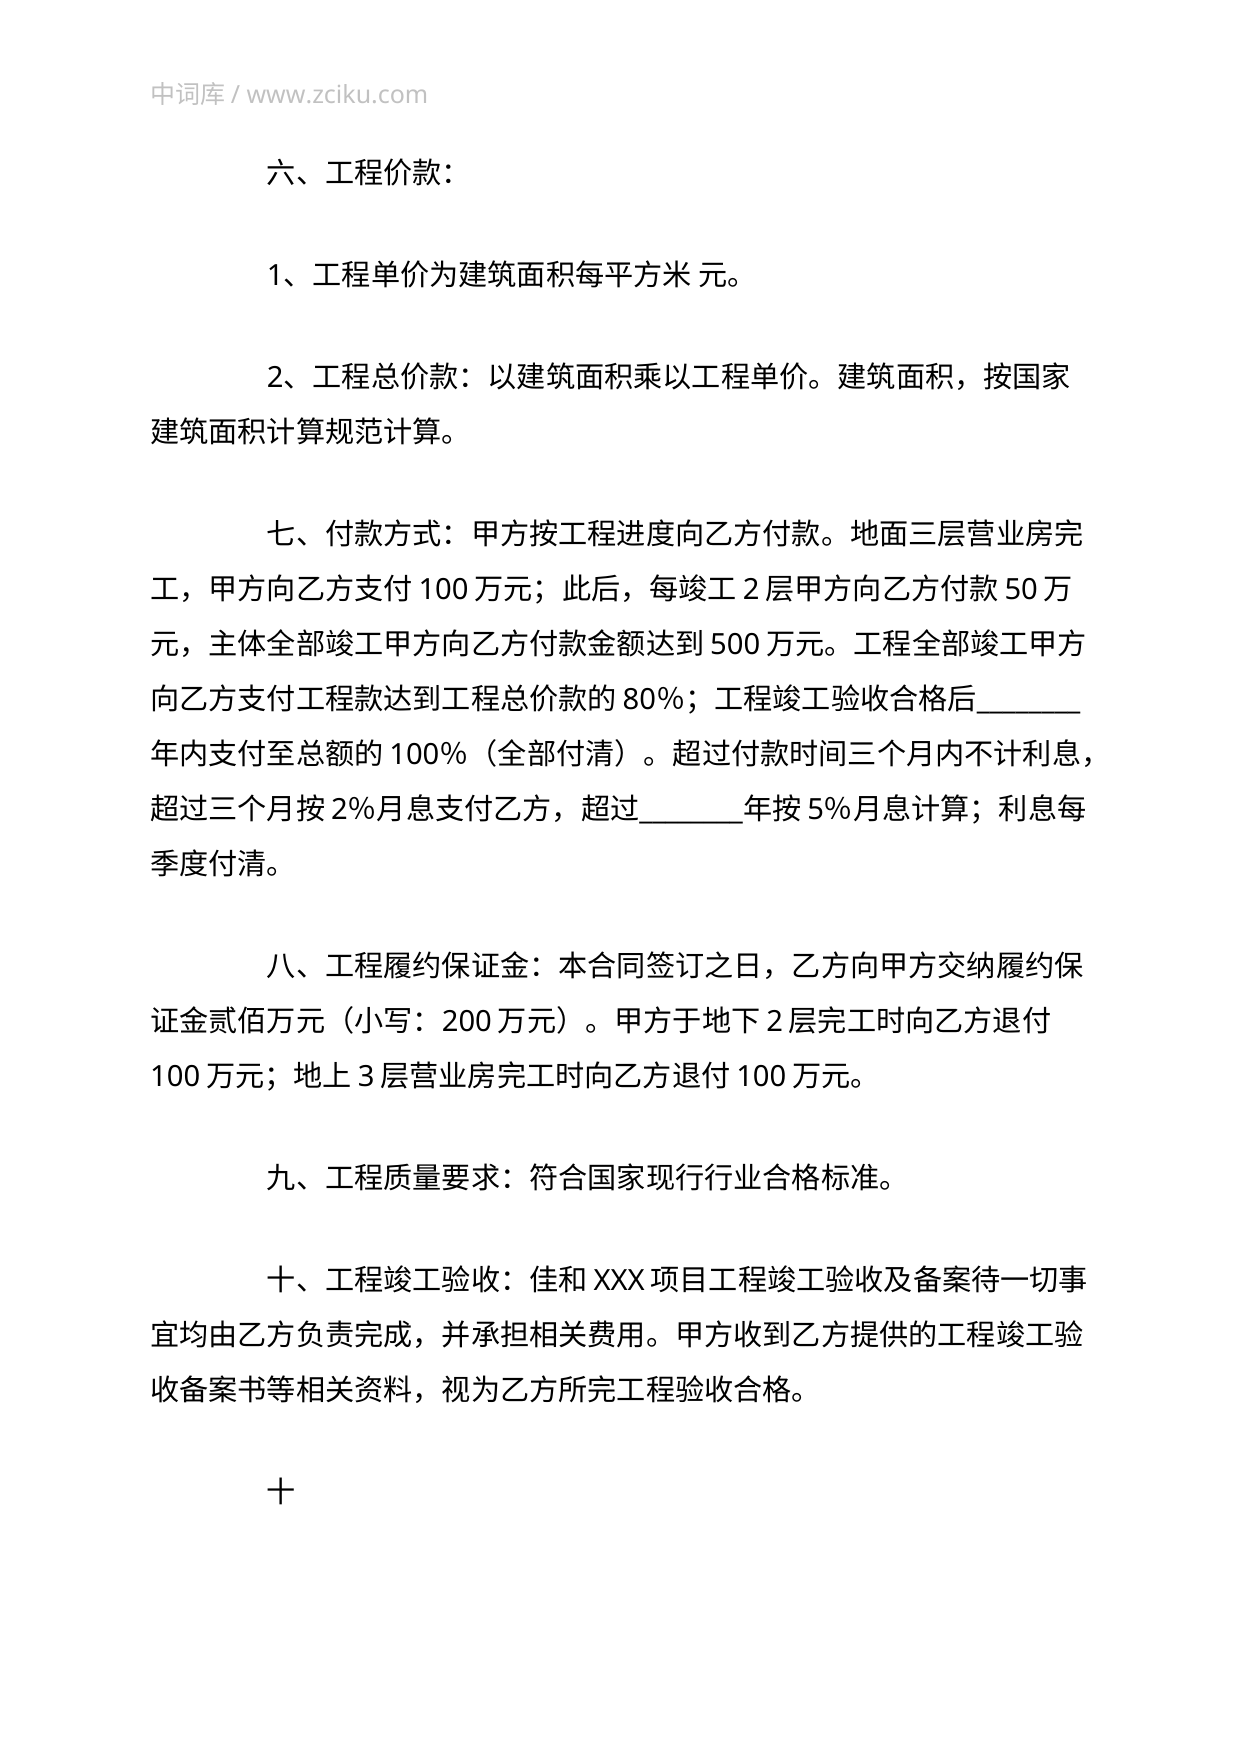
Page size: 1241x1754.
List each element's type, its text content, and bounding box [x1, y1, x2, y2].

text 九、工程质量要求：符合国家现行行业合格标准。 [150, 1154, 1090, 1197]
text 十 [150, 1468, 1090, 1511]
text 十、工程竣工验收：佳和XXX项目工程竣工验收及备案待一切事宜均由乙方负责完成，并承担相关费用。甲方收到乙方提供的工程竣工验收备案书等相关资料，视为乙方所完工程验收合格。 [150, 1256, 1090, 1409]
text 1、工程单价为建筑面积每平方米 元。 [150, 252, 1090, 294]
text 六、工程价款： [150, 150, 1090, 192]
text 2、工程总价款：以建筑面积乘以工程单价。建筑面积，按国家建筑面积计算规范计算。 [150, 354, 1090, 451]
text 七、付款方式：甲方按工程进度向乙方付款。地面三层营业房完工，甲方向乙方支付100万元；此后，每竣工2层甲方向乙方付款50万元，主体全部竣工甲方向乙方付款金额达到500万元。工程全部竣工甲方向乙方支付工程款达到工程总价款的80％；工程竣工验收合格后________年内支付至总额的100％（全部付清）。超过付款时间三个月内不计利息，超过三个月按2％月息支付乙方，超过________年按5％月息计算；利息每季度付清。 [150, 511, 1090, 883]
text 八、工程履约保证金：本合同签订之日，乙方向甲方交纳履约保证金贰佰万元（小写：200万元）。甲方于地下2层完工时向乙方退付100万元；地上3层营业房完工时向乙方退付100万元。 [150, 942, 1090, 1095]
